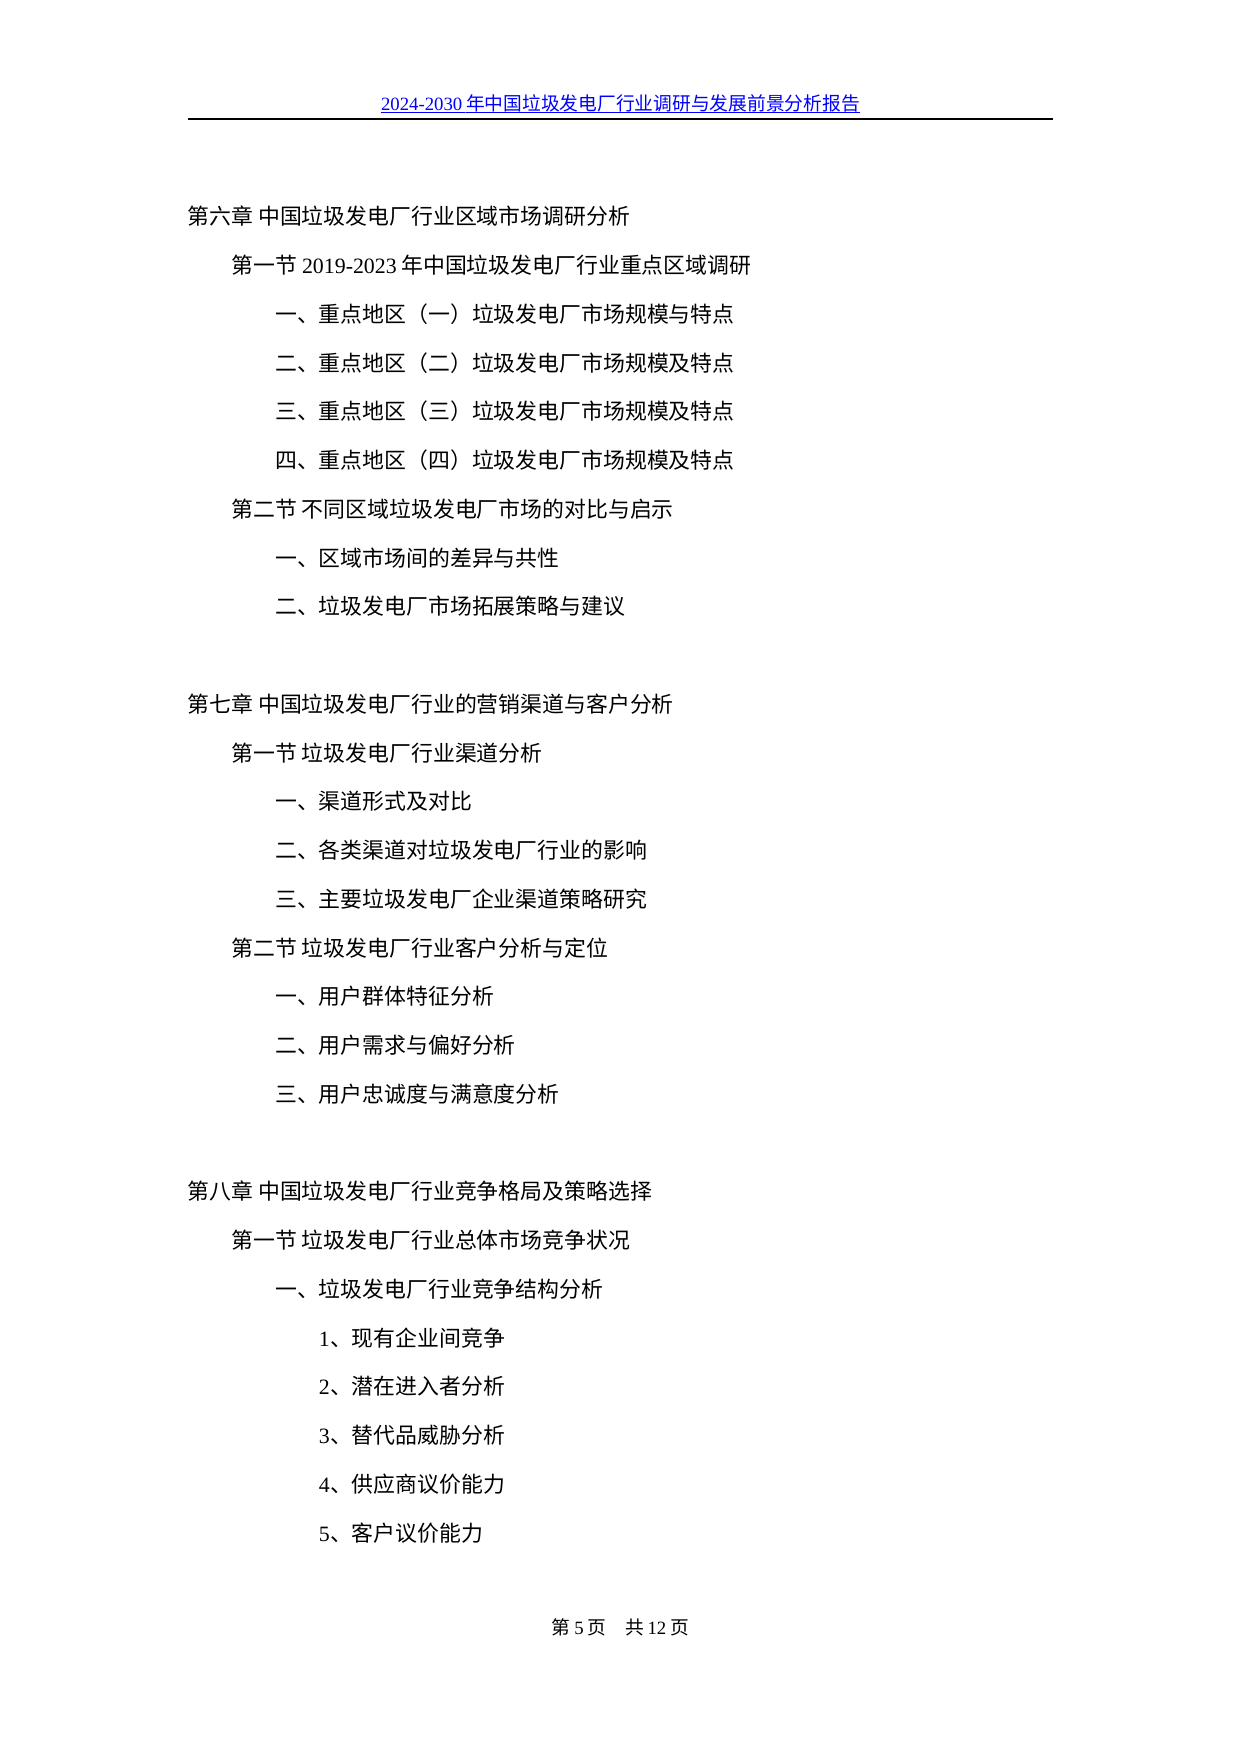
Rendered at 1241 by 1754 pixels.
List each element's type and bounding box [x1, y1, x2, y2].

text [187, 150, 1053, 1548]
